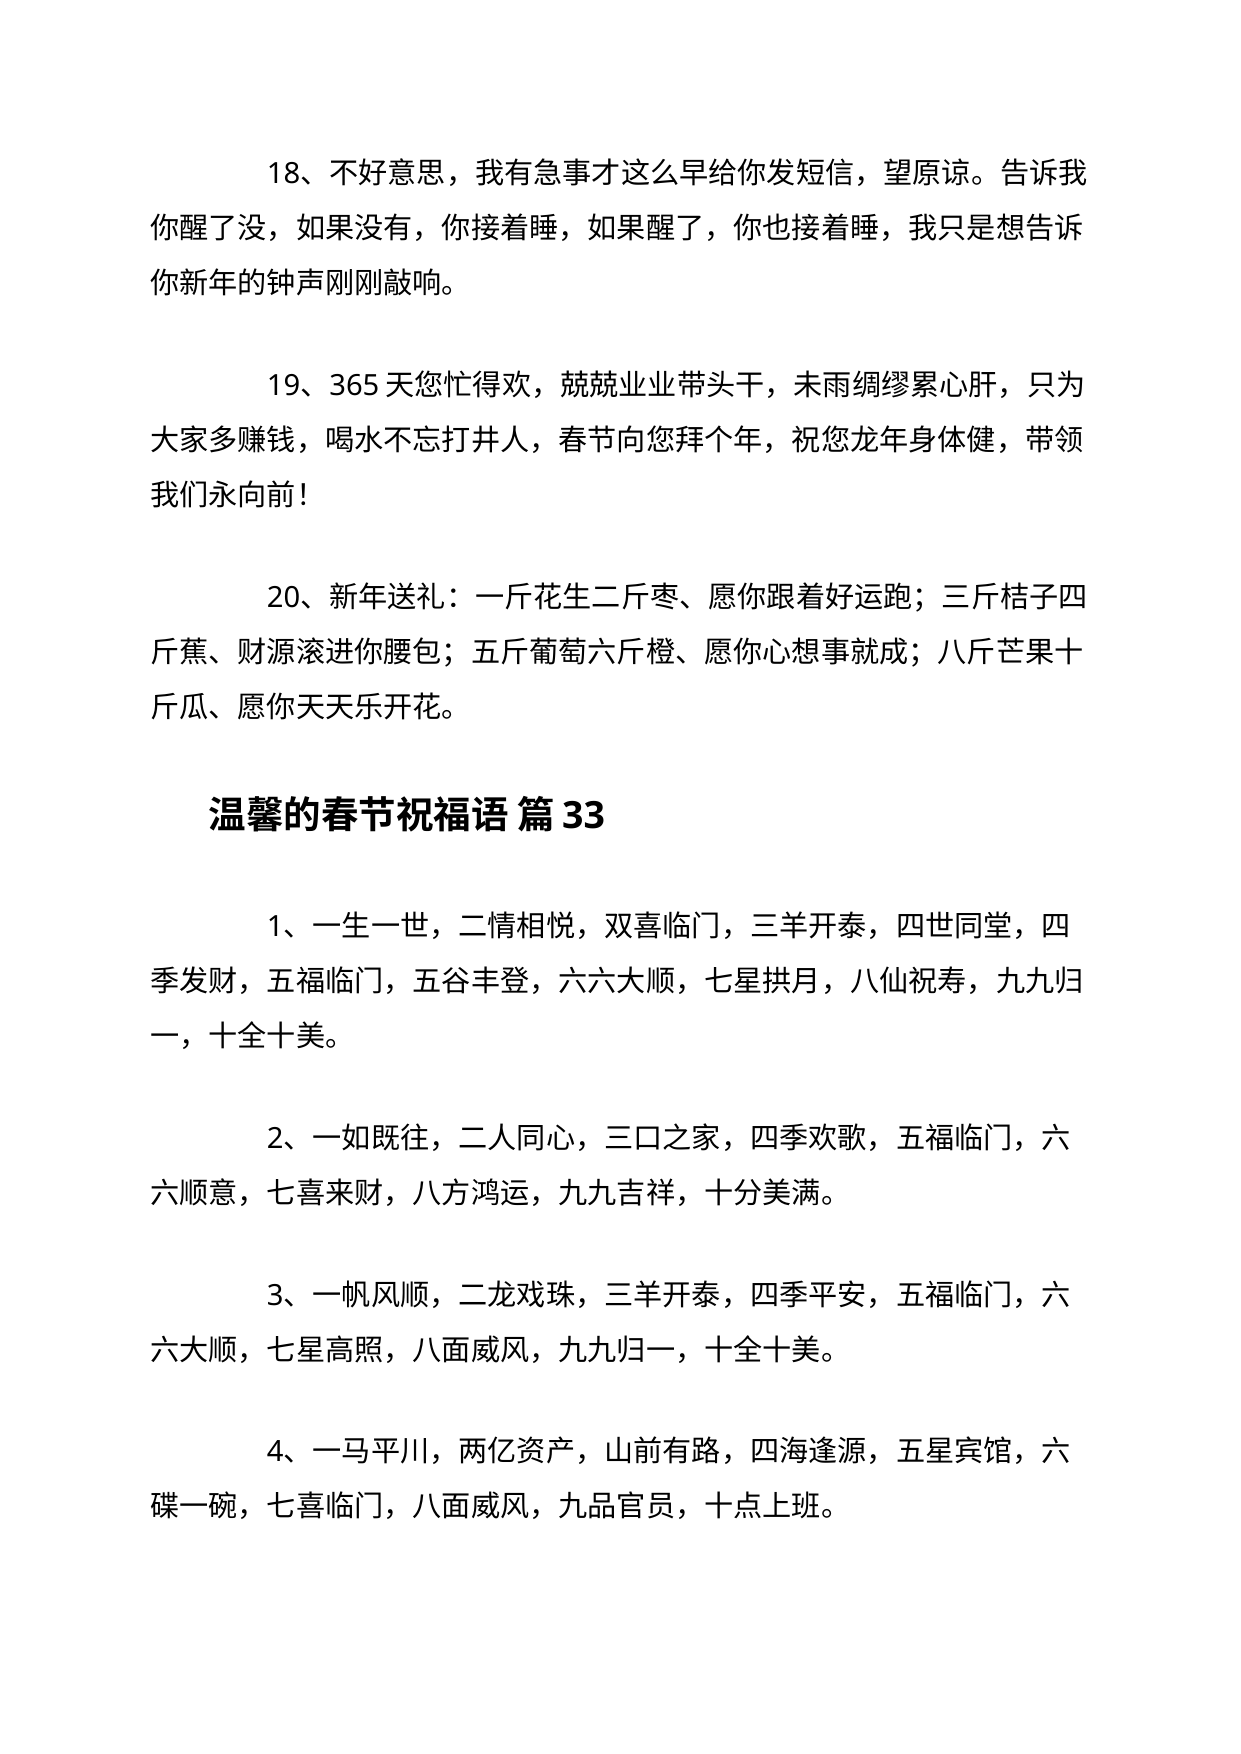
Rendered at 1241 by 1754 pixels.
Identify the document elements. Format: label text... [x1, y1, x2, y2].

text 19、365天您忙得欢，兢兢业业带头干，未雨绸缪累心肝，只为大家多赚钱，喝水不忘打井人，春节向您拜个年，祝您龙年身体健，带领我们永向前！ [150, 362, 1090, 514]
text 18、不好意思，我有急事才这么早给你发短信，望原谅。告诉我你醒了没，如果没有，你接着睡，如果醒了，你也接着睡，我只是想告诉你新年的钟声刚刚敲响。 [150, 150, 1090, 302]
text 1、一生一世，二情相悦，双喜临门，三羊开泰，四世同堂，四季发财，五福临门，五谷丰登，六六大顺，七星拱月，八仙祝寿，九九归一，十全十美。 [150, 903, 1090, 1055]
text 20、新年送礼：一斤花生二斤枣、愿你跟着好运跑；三斤桔子四斤蕉、财源滚进你腰包；五斤葡萄六斤橙、愿你心想事就成；八斤芒果十斤瓜、愿你天天乐开花。 [150, 573, 1090, 726]
text 温馨的春节祝福语 篇33 [150, 785, 1090, 839]
text 2、一如既往，二人同心，三口之家，四季欢歌，五福临门，六六顺意，七喜来财，八方鸿运，九九吉祥，十分美满。 [150, 1114, 1090, 1212]
text 3、一帆风顺，二龙戏珠，三羊开泰，四季平安，五福临门，六六大顺，七星高照，八面威风，九九归一，十全十美。 [150, 1271, 1090, 1368]
text 4、一马平川，两亿资产，山前有路，四海逢源，五星宾馆，六碟一碗，七喜临门，八面威风，九品官员，十点上班。 [150, 1428, 1090, 1525]
